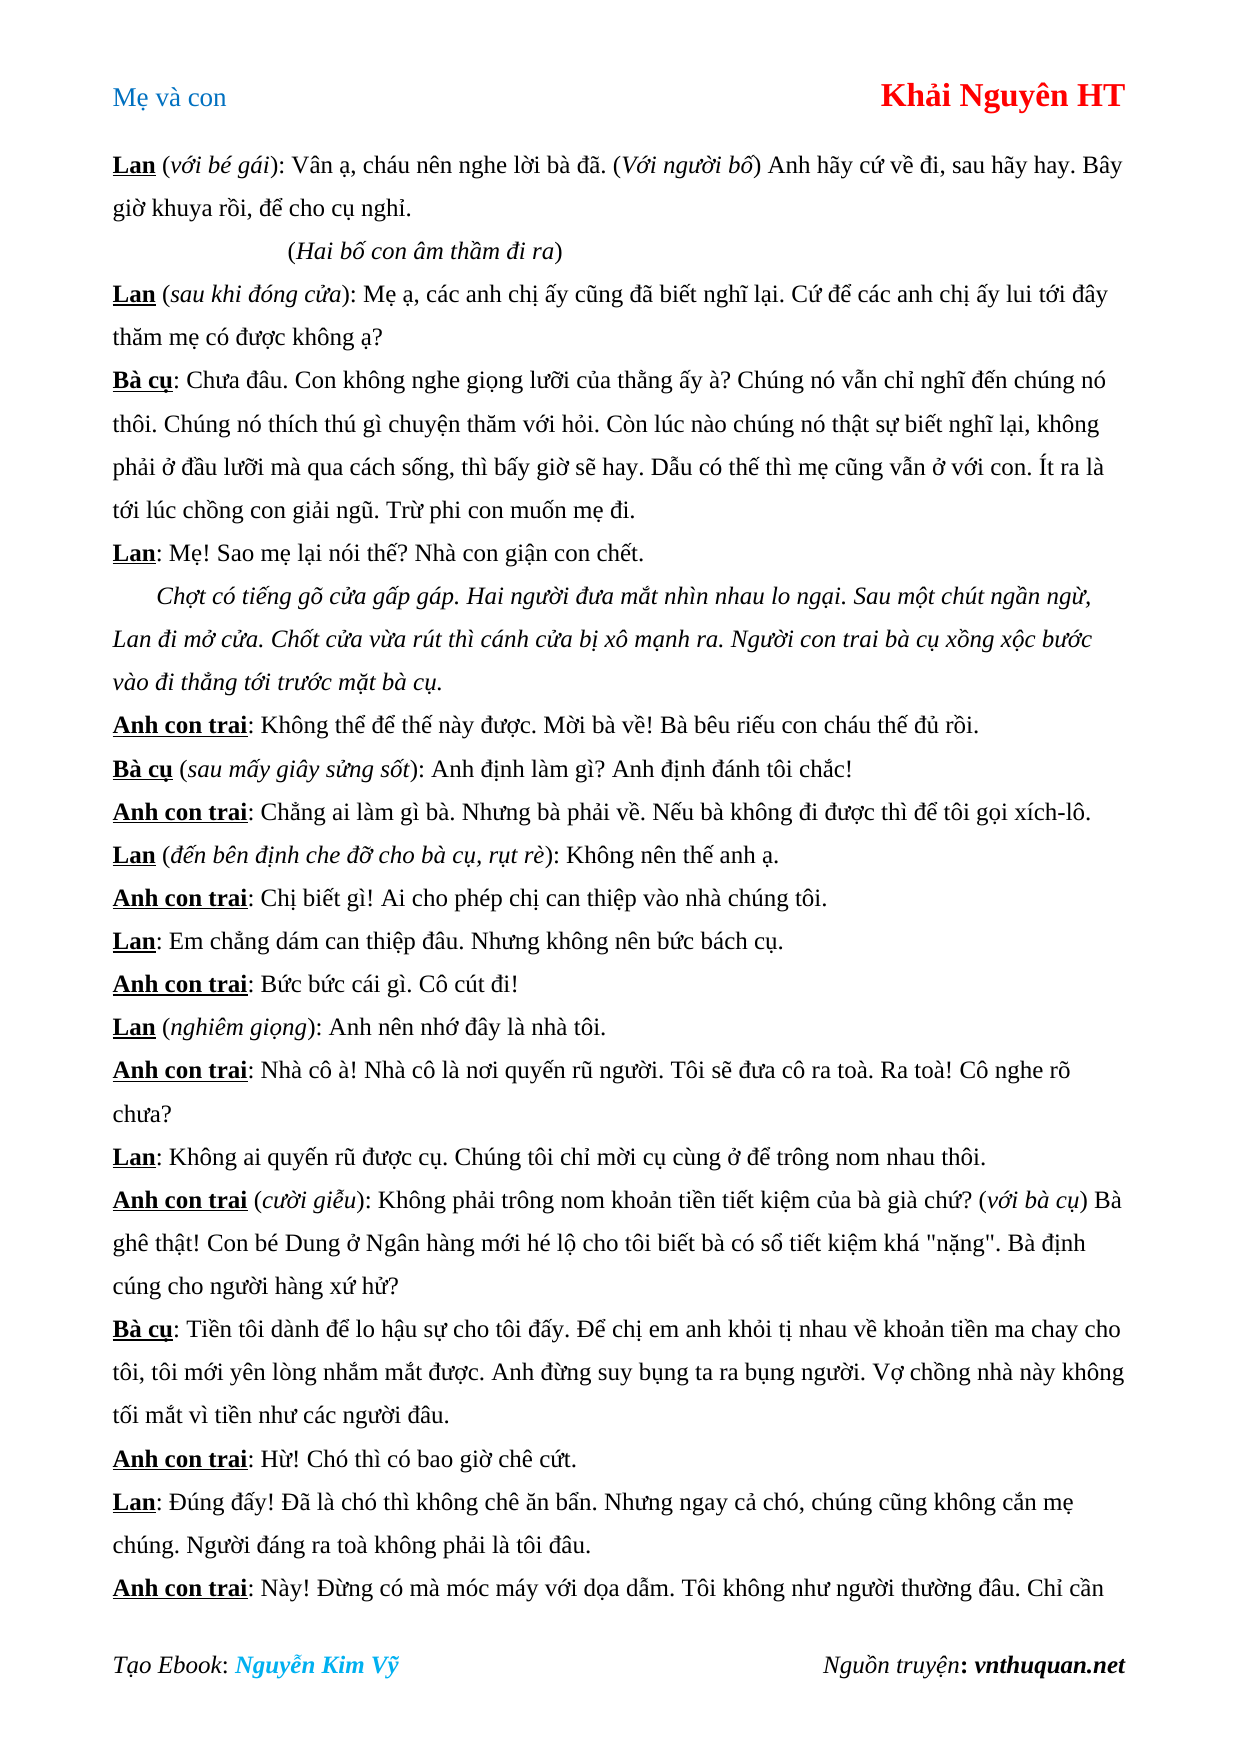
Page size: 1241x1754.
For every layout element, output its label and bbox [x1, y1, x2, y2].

text [112, 150, 1128, 1602]
